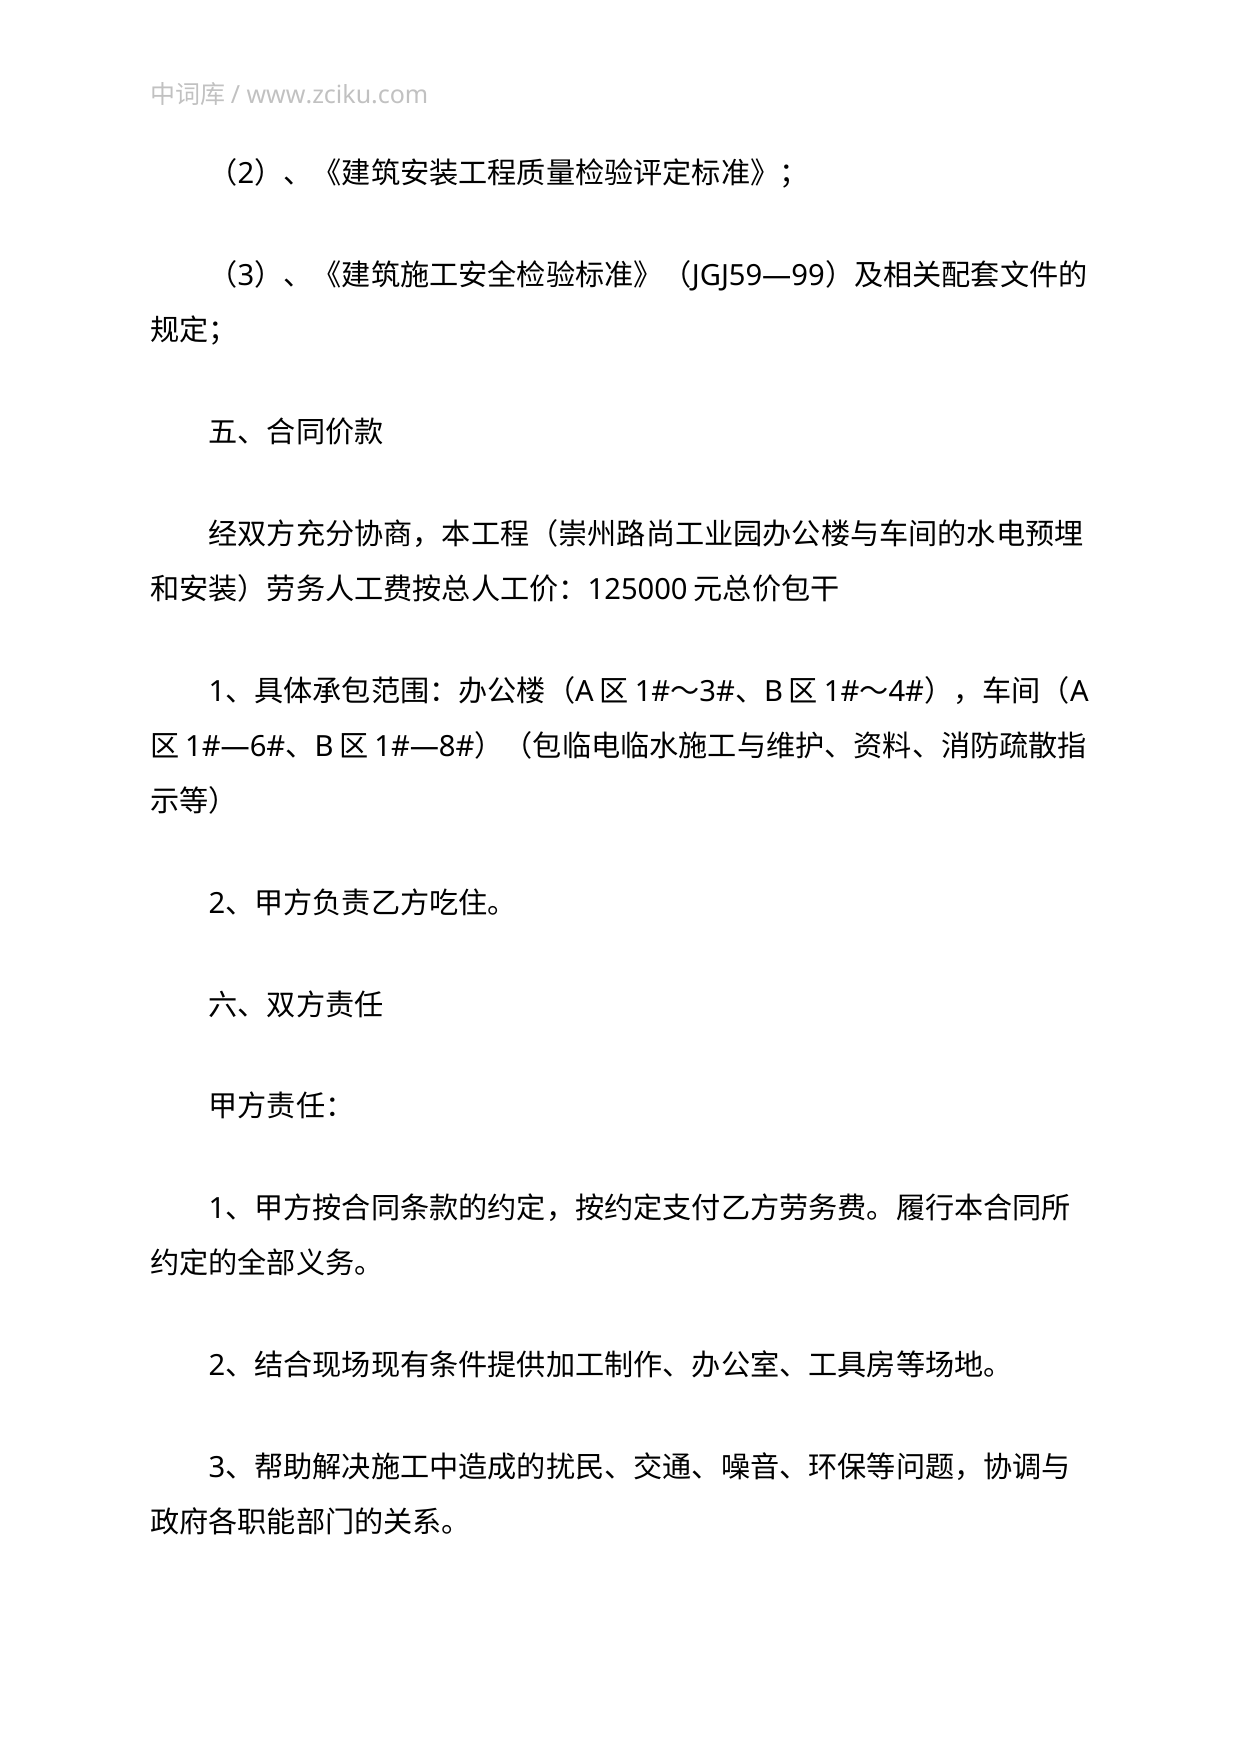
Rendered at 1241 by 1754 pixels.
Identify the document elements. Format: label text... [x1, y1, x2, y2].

text 五、合同价款 [150, 409, 1090, 451]
text 3、帮助解决施工中造成的扰民、交通、噪音、环保等问题，协调与政府各职能部门的关系。 [150, 1443, 1090, 1541]
text 甲方责任： [150, 1083, 1090, 1125]
text （3）、《建筑施工安全检验标准》（JGJ59—99）及相关配套文件的规定； [150, 252, 1090, 349]
text 2、结合现场现有条件提供加工制作、办公室、工具房等场地。 [150, 1341, 1090, 1384]
text （2）、《建筑安装工程质量检验评定标准》； [150, 150, 1090, 192]
text 六、双方责任 [150, 981, 1090, 1023]
text 经双方充分协商，本工程（崇州路尚工业园办公楼与车间的水电预埋和安装）劳务人工费按总人工价：125000元总价包干 [150, 511, 1090, 608]
text 1、具体承包范围：办公楼（A区1#～3#、B区1#～4#），车间（A区1#—6#、B区1#—8#）（包临电临水施工与维护、资料、消防疏散指示等） [150, 667, 1090, 820]
text 2、甲方负责乙方吃住。 [150, 879, 1090, 922]
text 1、甲方按合同条款的约定，按约定支付乙方劳务费。履行本合同所约定的全部义务。 [150, 1185, 1090, 1282]
